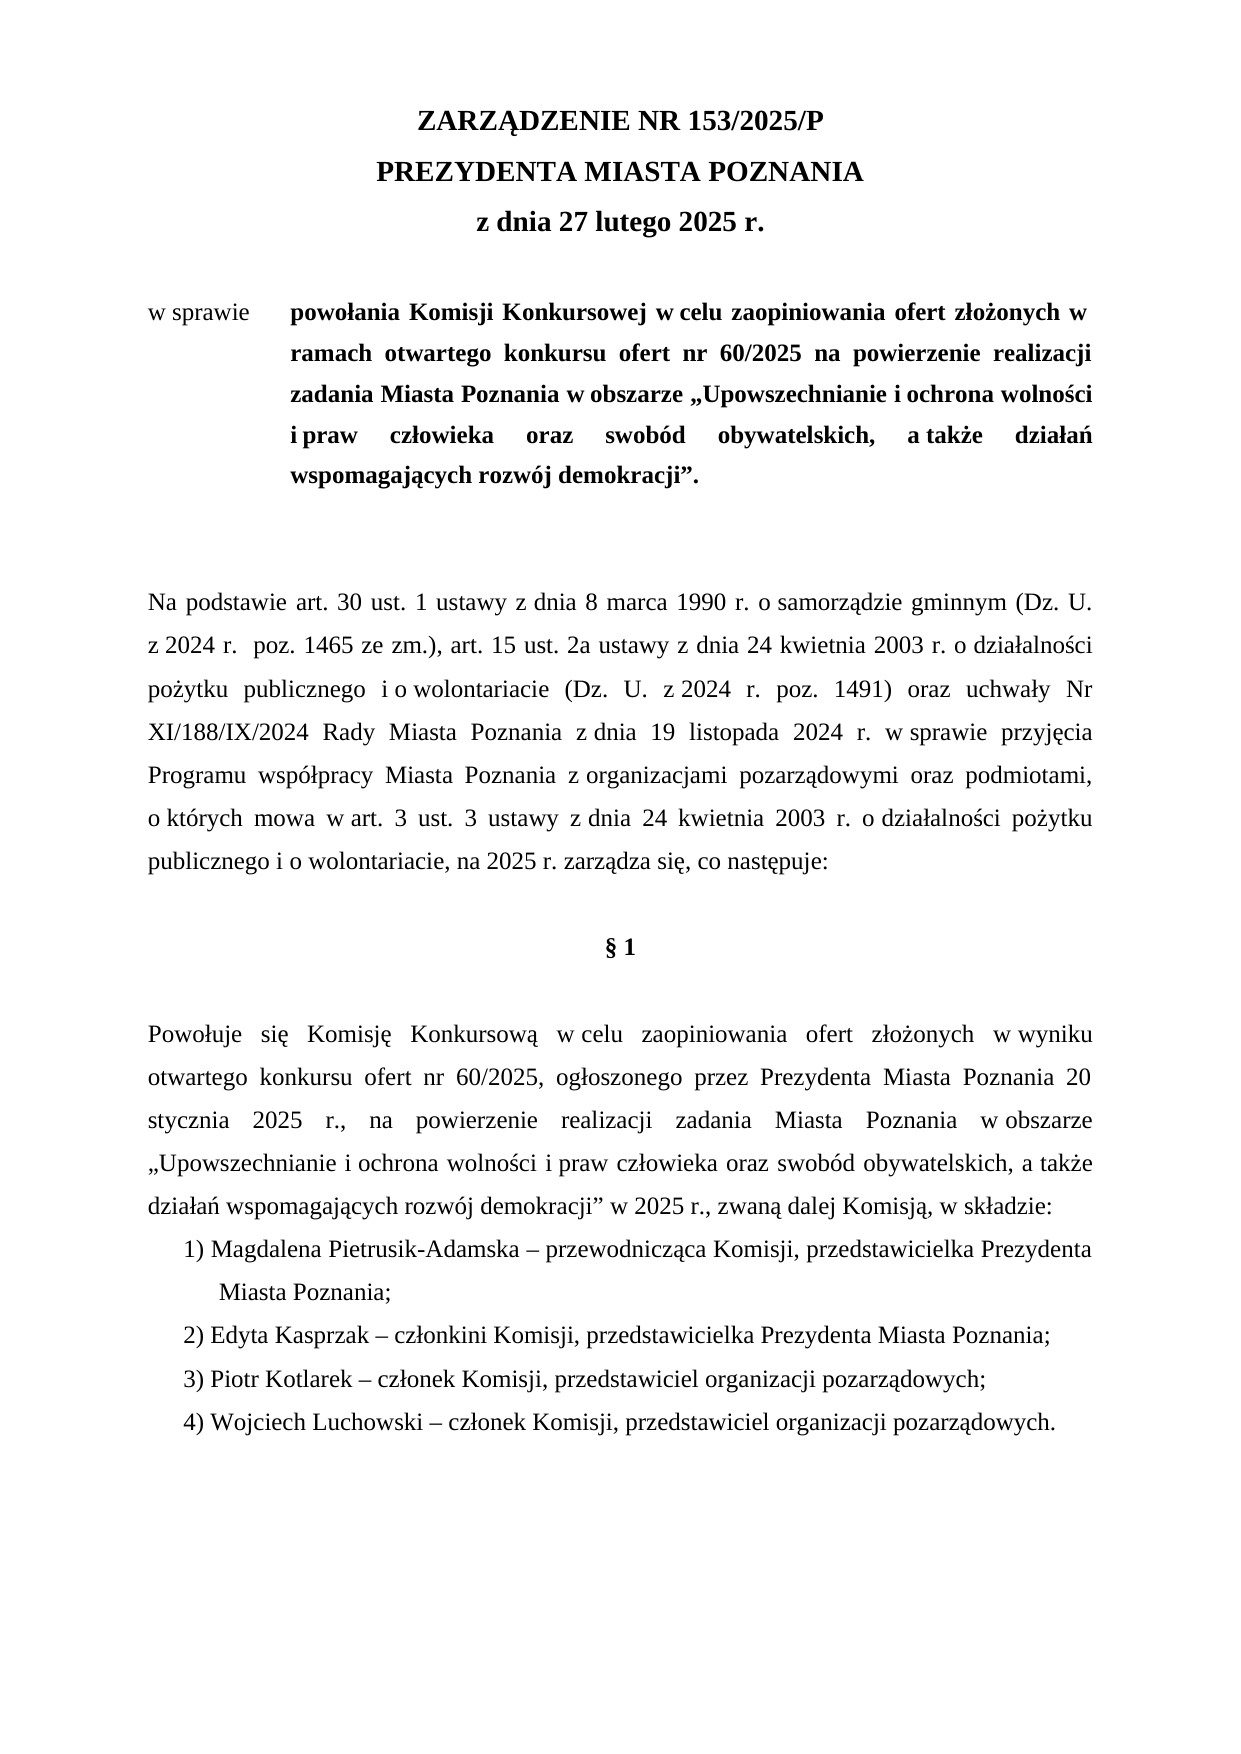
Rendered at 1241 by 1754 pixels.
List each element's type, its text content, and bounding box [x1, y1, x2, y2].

text 1) Magdalena Pietrusik-Adamska – przewodnicząca Komisji, przedstawicielka Prezydenta Miasta Poznania; [183, 1234, 1093, 1306]
subtitle PREZYDENTA MIASTA POZNANIA [148, 154, 1093, 187]
text 3) Piotr Kotlarek – członek Komisji, przedstawiciel organizacji pozarządowych; [183, 1364, 1093, 1392]
text 2) Edyta Kasprzak – członkini Komisji, przedstawicielka Prezydenta Miasta Poznania; [183, 1321, 1093, 1349]
text Powołuje się Komisję Konkursową w celu zaopiniowania ofert złożonych w wyniku otwartego konkursu ofert nr 60/2025, ogłoszonego przez Prezydenta Miasta Poznania 20 stycznia 2025 r., na powierzenie realizacji zadania Miasta Poznania w obszarze „Upowszechnianie i ochrona wolności i praw człowieka oraz swobód obywatelskich, a także działań wspomagających rozwój demokracji” w 2025 r., zwaną dalej Komisją, w składzie: [148, 1019, 1093, 1220]
text Na podstawie art. 30 ust. 1 ustawy z dnia 8 marca 1990 r. o samorządzie gminnym (Dz. U. z 2024 r. poz. 1465 ze zm.), art. 15 ust. 2a ustawy z dnia 24 kwietnia 2003 r. o działalności pożytku publicznego i o wolontariacie (Dz. U. z 2024 r. poz. 1491) oraz uchwały Nr XI/188/IX/2024 Rady Miasta Poznania z dnia 19 listopada 2024 r. w sprawie przyjęcia Programu współpracy Miasta Poznania z organizacjami pozarządowymi oraz podmiotami, o których mowa w art. 3 ust. 3 ustawy z dnia 24 kwietnia 2003 r. o działalności pożytku publicznego i o wolontariacie, na 2025 r. zarządza się, co następuje: [148, 587, 1093, 875]
subtitle ZARZĄDZENIE NR [148, 103, 1093, 137]
text z dnia 27 lutego 2025 r. [148, 204, 1093, 238]
table_header w sprawie [136, 298, 279, 501]
text § 1 [148, 932, 1093, 961]
text 4) Wojciech Luchowski – członek Komisji, przedstawiciel organizacji pozarządowych. [183, 1407, 1093, 1436]
table_header powołania Komisji Konkursowej w celu zaopiniowania ofert złożonych w ramach otwartego konkursu ofert nr 60/2025 na powierzenie realizacji zadania Miasta Poznania w obszarze „Upowszechnianie i ochrona wolności i praw człowieka oraz swobód obywatelskich, a także działań wspomagających rozwój demokracji”. [279, 298, 1104, 501]
